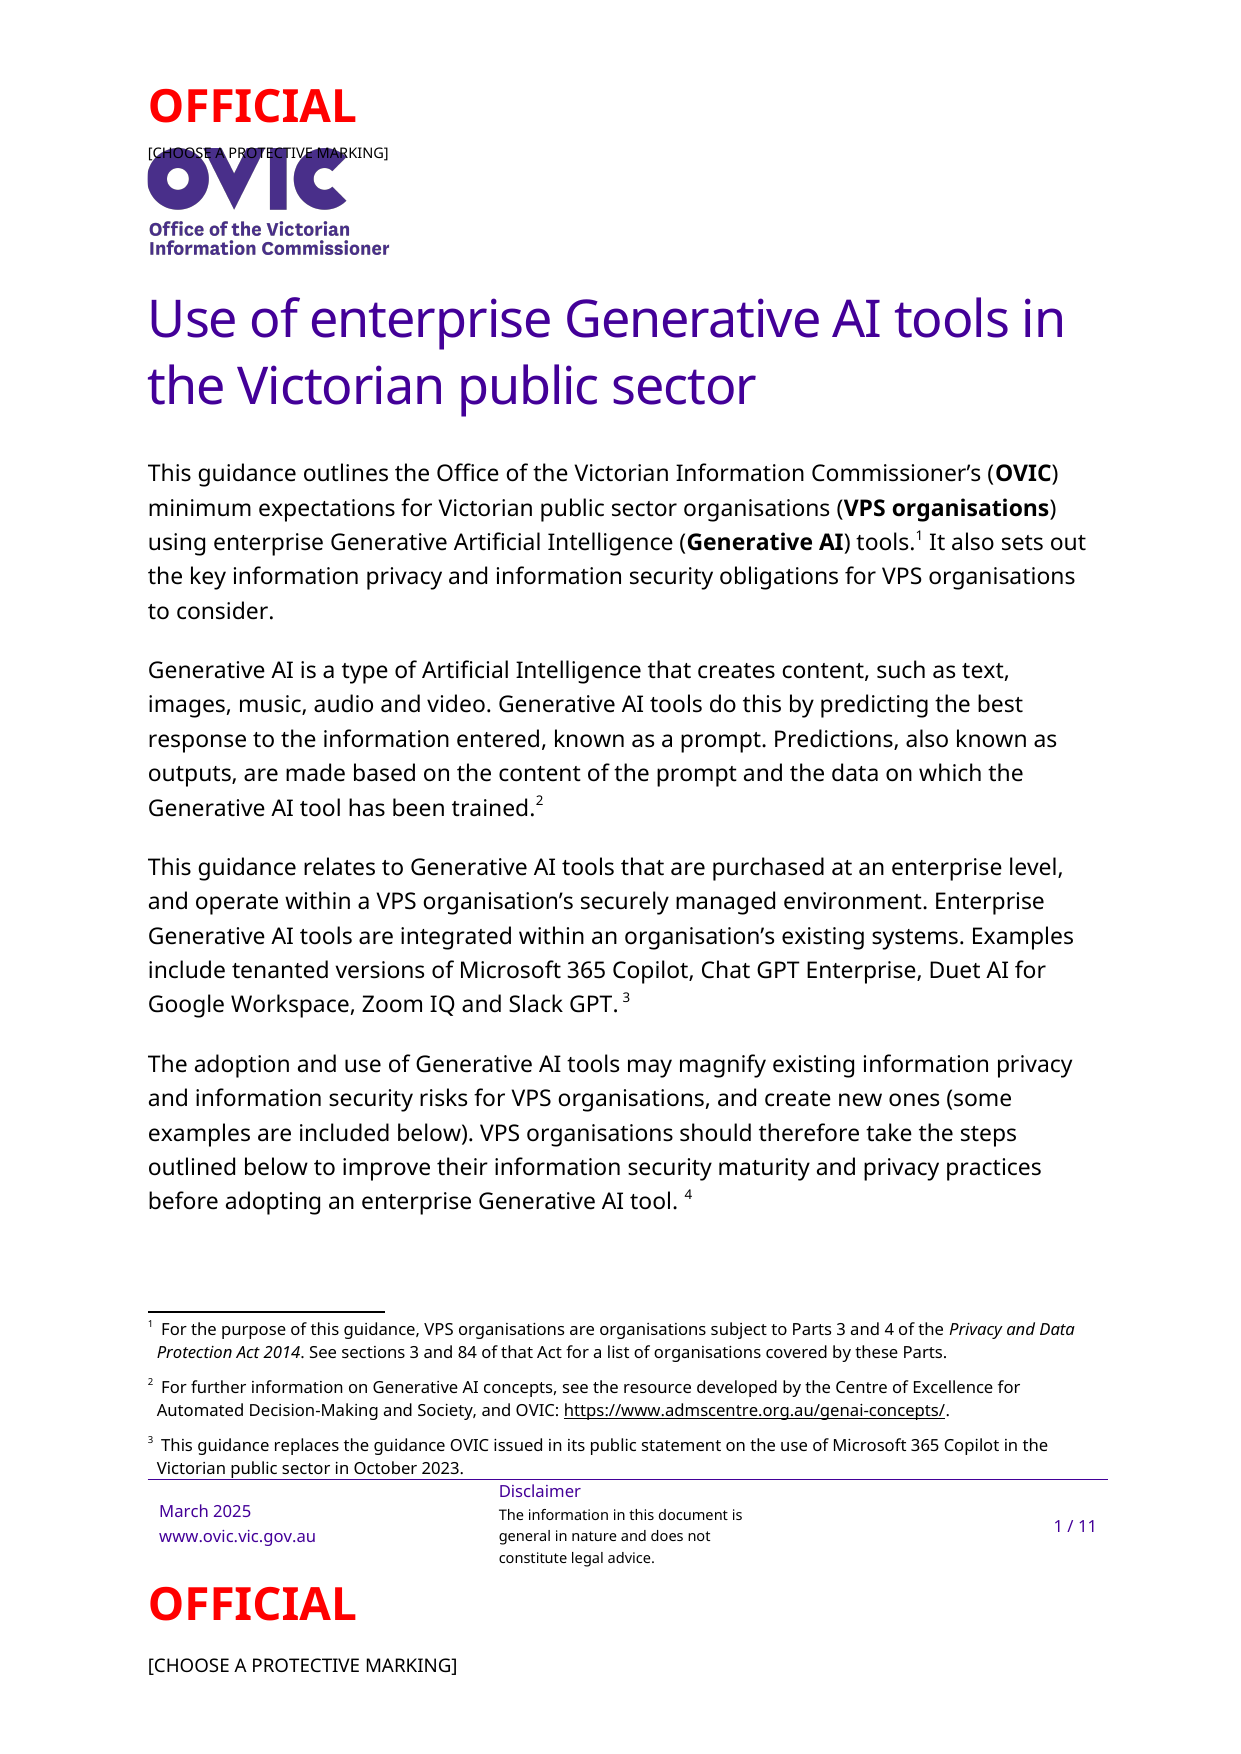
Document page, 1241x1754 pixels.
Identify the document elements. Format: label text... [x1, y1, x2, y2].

text This guidance outlines the Office of the Victorian Information Commissioner’s (OVIC) minimum expectations for Victorian public sector organisations (VPS organisations) using enterprise Generative Artificial Intelligence (Generative AI) tools. It also sets out the key information privacy and information security obligations for VPS organisations to consider. [148, 457, 1092, 626]
text This guidance relates to Generative AI tools that are purchased at an enterprise level, and operate within a VPS organisation’s securely managed environment. Enterprise Generative AI tools are integrated within an organisation’s existing systems. Examples include tenanted versions of Microsoft 365 Copilot, Chat GPT Enterprise, Duet AI for Google Workspace, Zoom IQ and Slack GPT. [148, 851, 1092, 1020]
text Generative AI is a type of Artificial Intelligence that creates content, such as text, images, music, audio and video. Generative AI tools do this by predicting the best response to the information entered, known as a prompt. Predictions, also known as outputs, are made based on the content of the prompt and the data on which the Generative AI tool has been trained. [148, 654, 1092, 823]
text The adoption and use of Generative AI tools may magnify existing information privacy and information security risks for VPS organisations, and create new ones (some examples are included below). VPS organisations should therefore take the steps outlined below to improve their information security maturity and privacy practices before adopting an enterprise Generative AI tool. [148, 1048, 1092, 1217]
picture [298, 148, 303, 156]
picture [147, 148, 390, 255]
